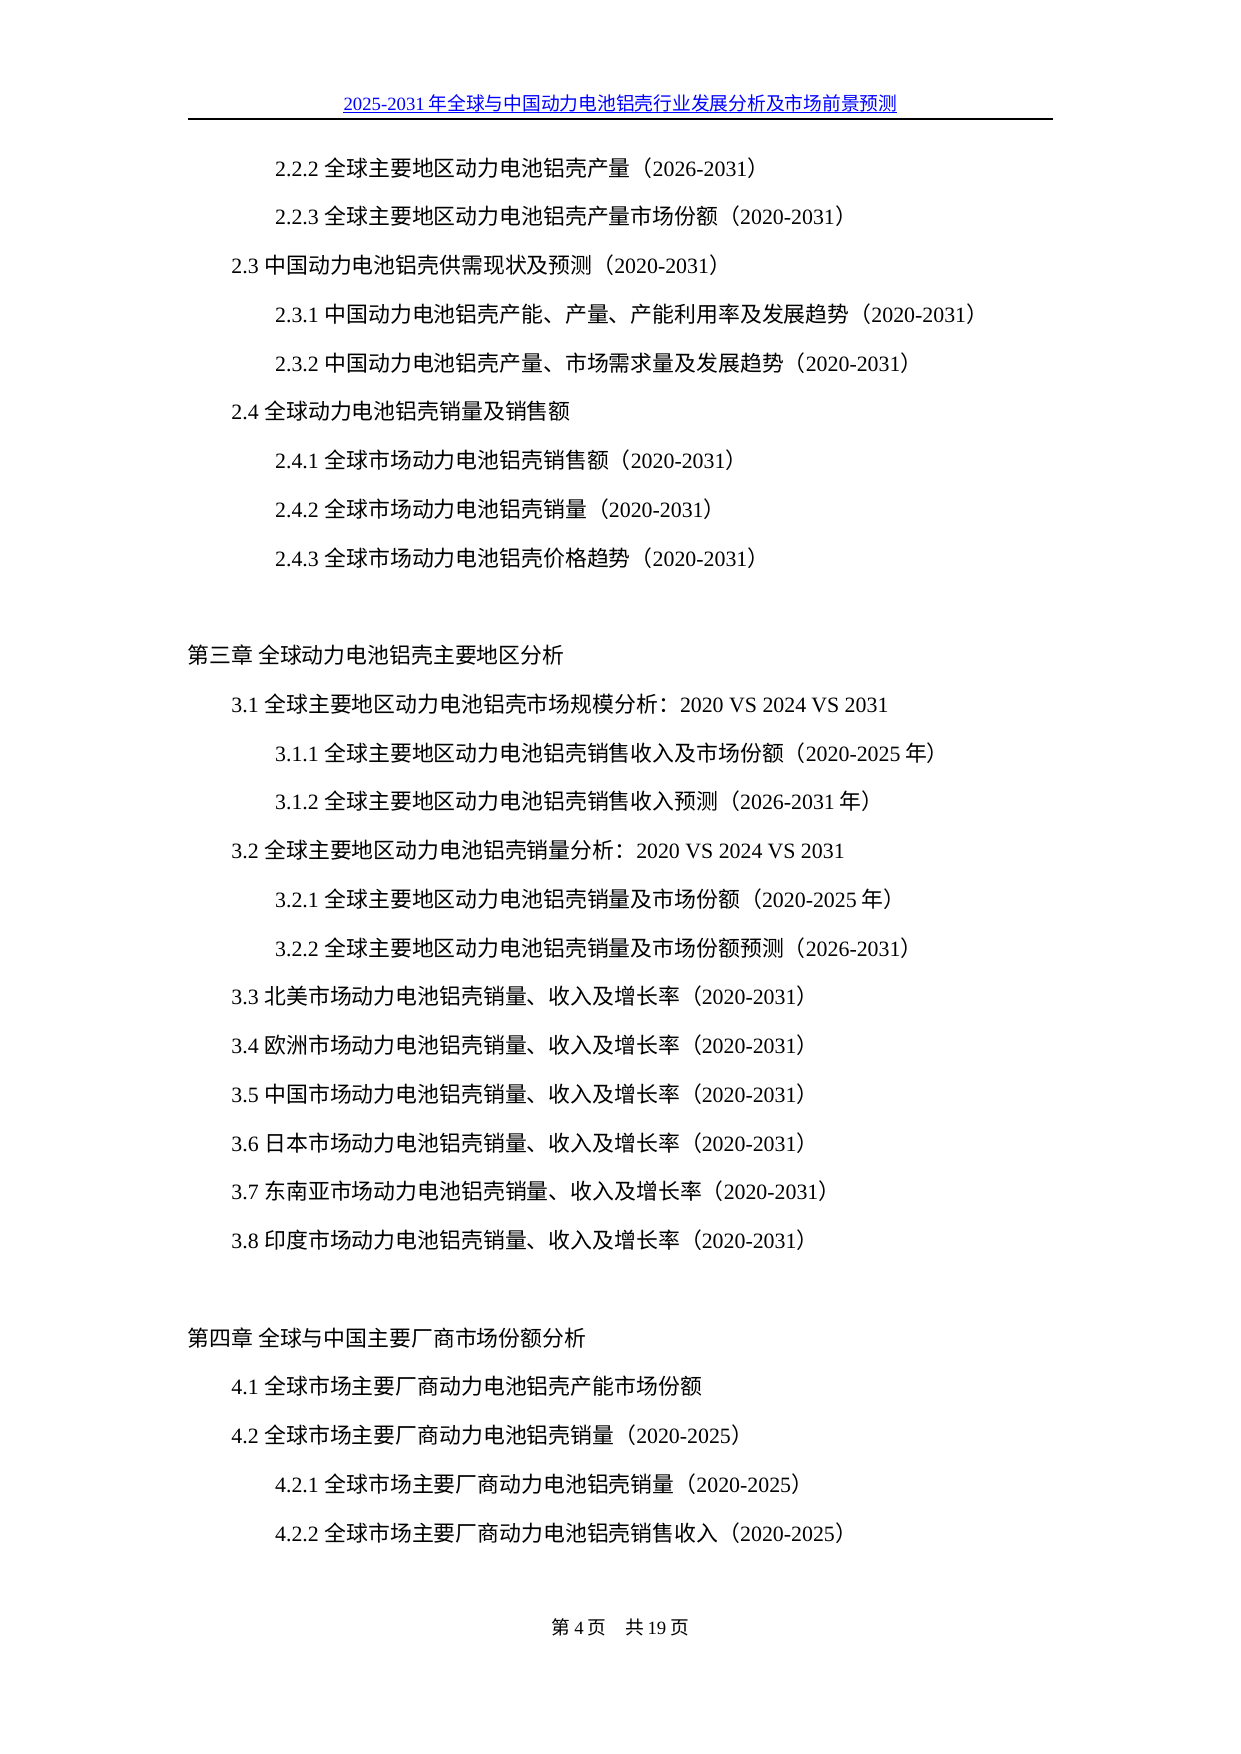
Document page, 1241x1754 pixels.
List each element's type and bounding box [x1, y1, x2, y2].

text [187, 150, 1053, 1548]
